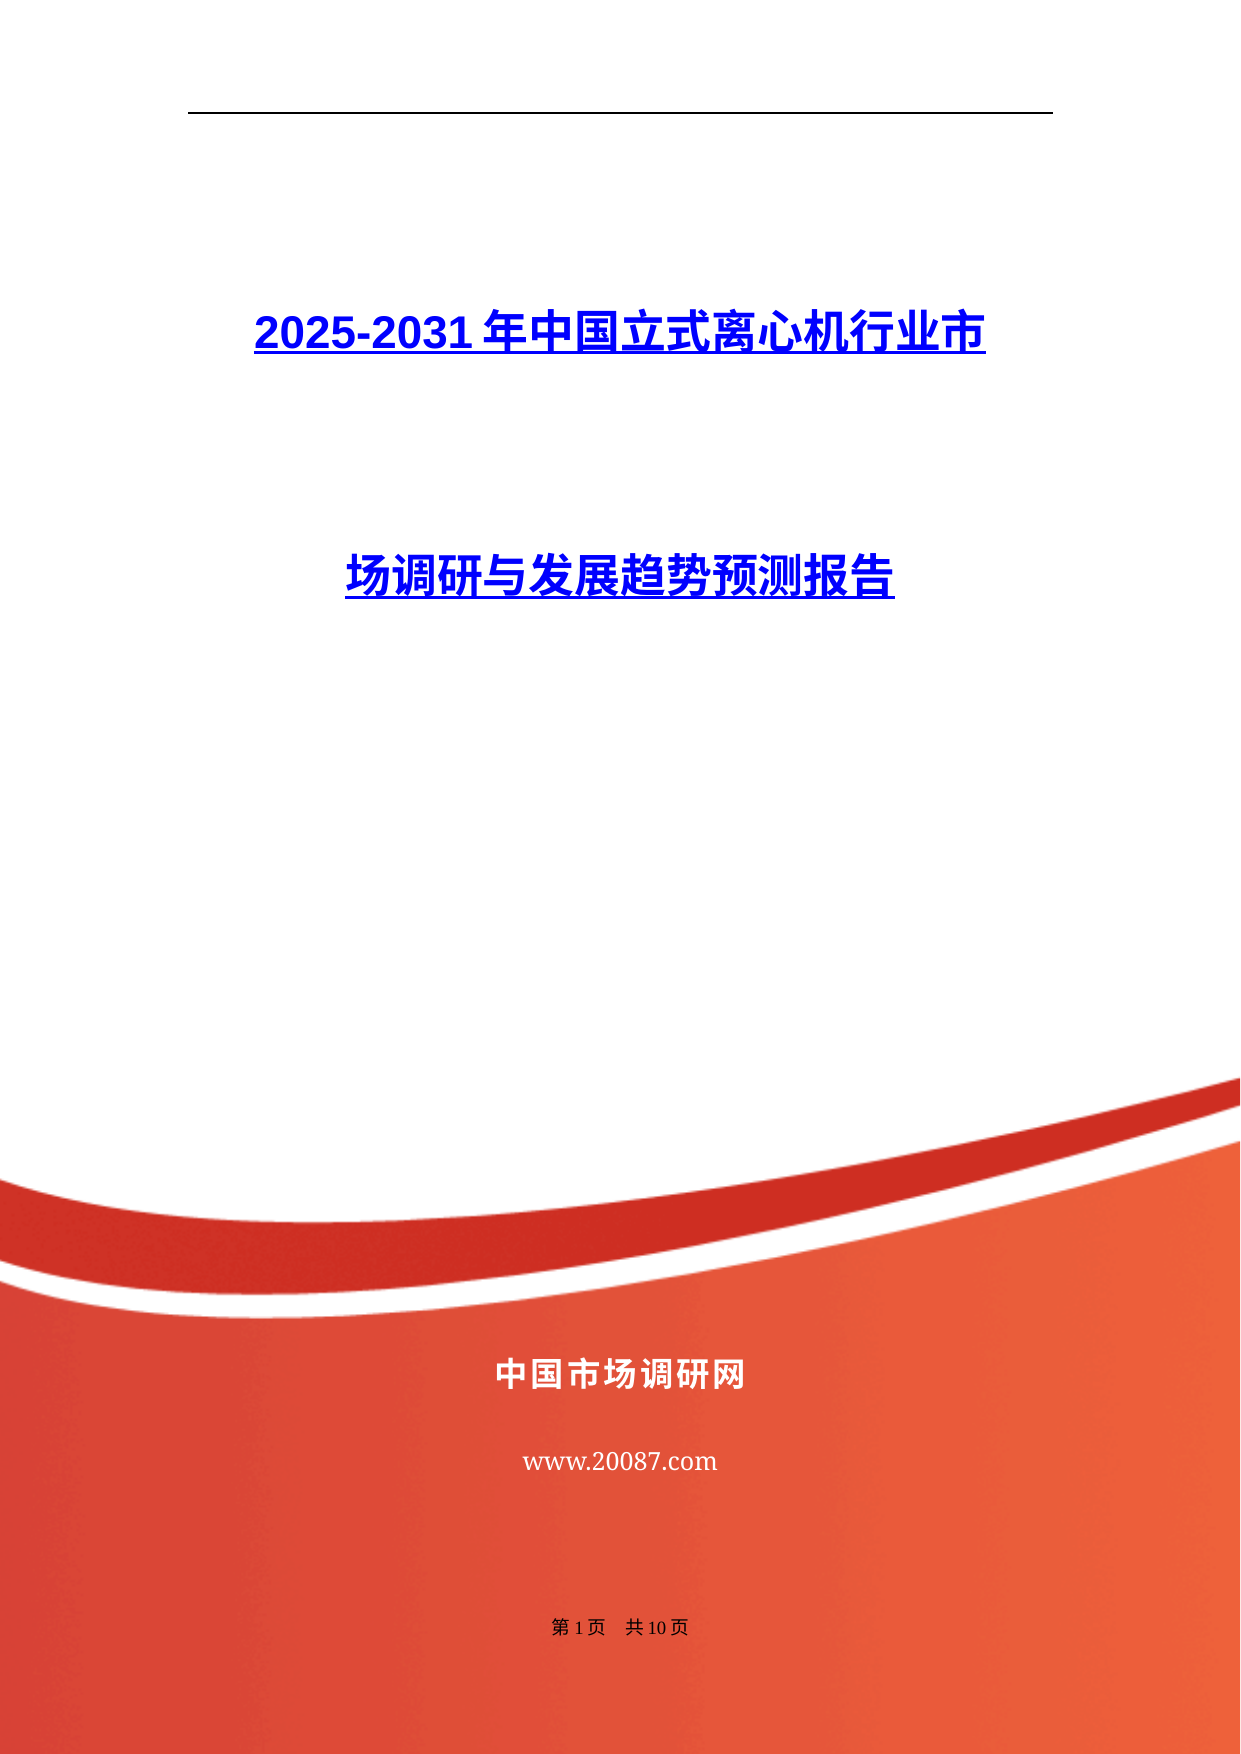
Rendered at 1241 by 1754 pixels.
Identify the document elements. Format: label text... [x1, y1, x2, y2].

text www.20087.com [187, 1428, 1053, 1493]
picture [0, 1006, 1241, 1754]
table_header 2025-2031年中国立式离心机行业市场调研与发展趋势预测报告 [188, 207, 1053, 773]
subtitle 中国市场调研网 [187, 1339, 1053, 1404]
